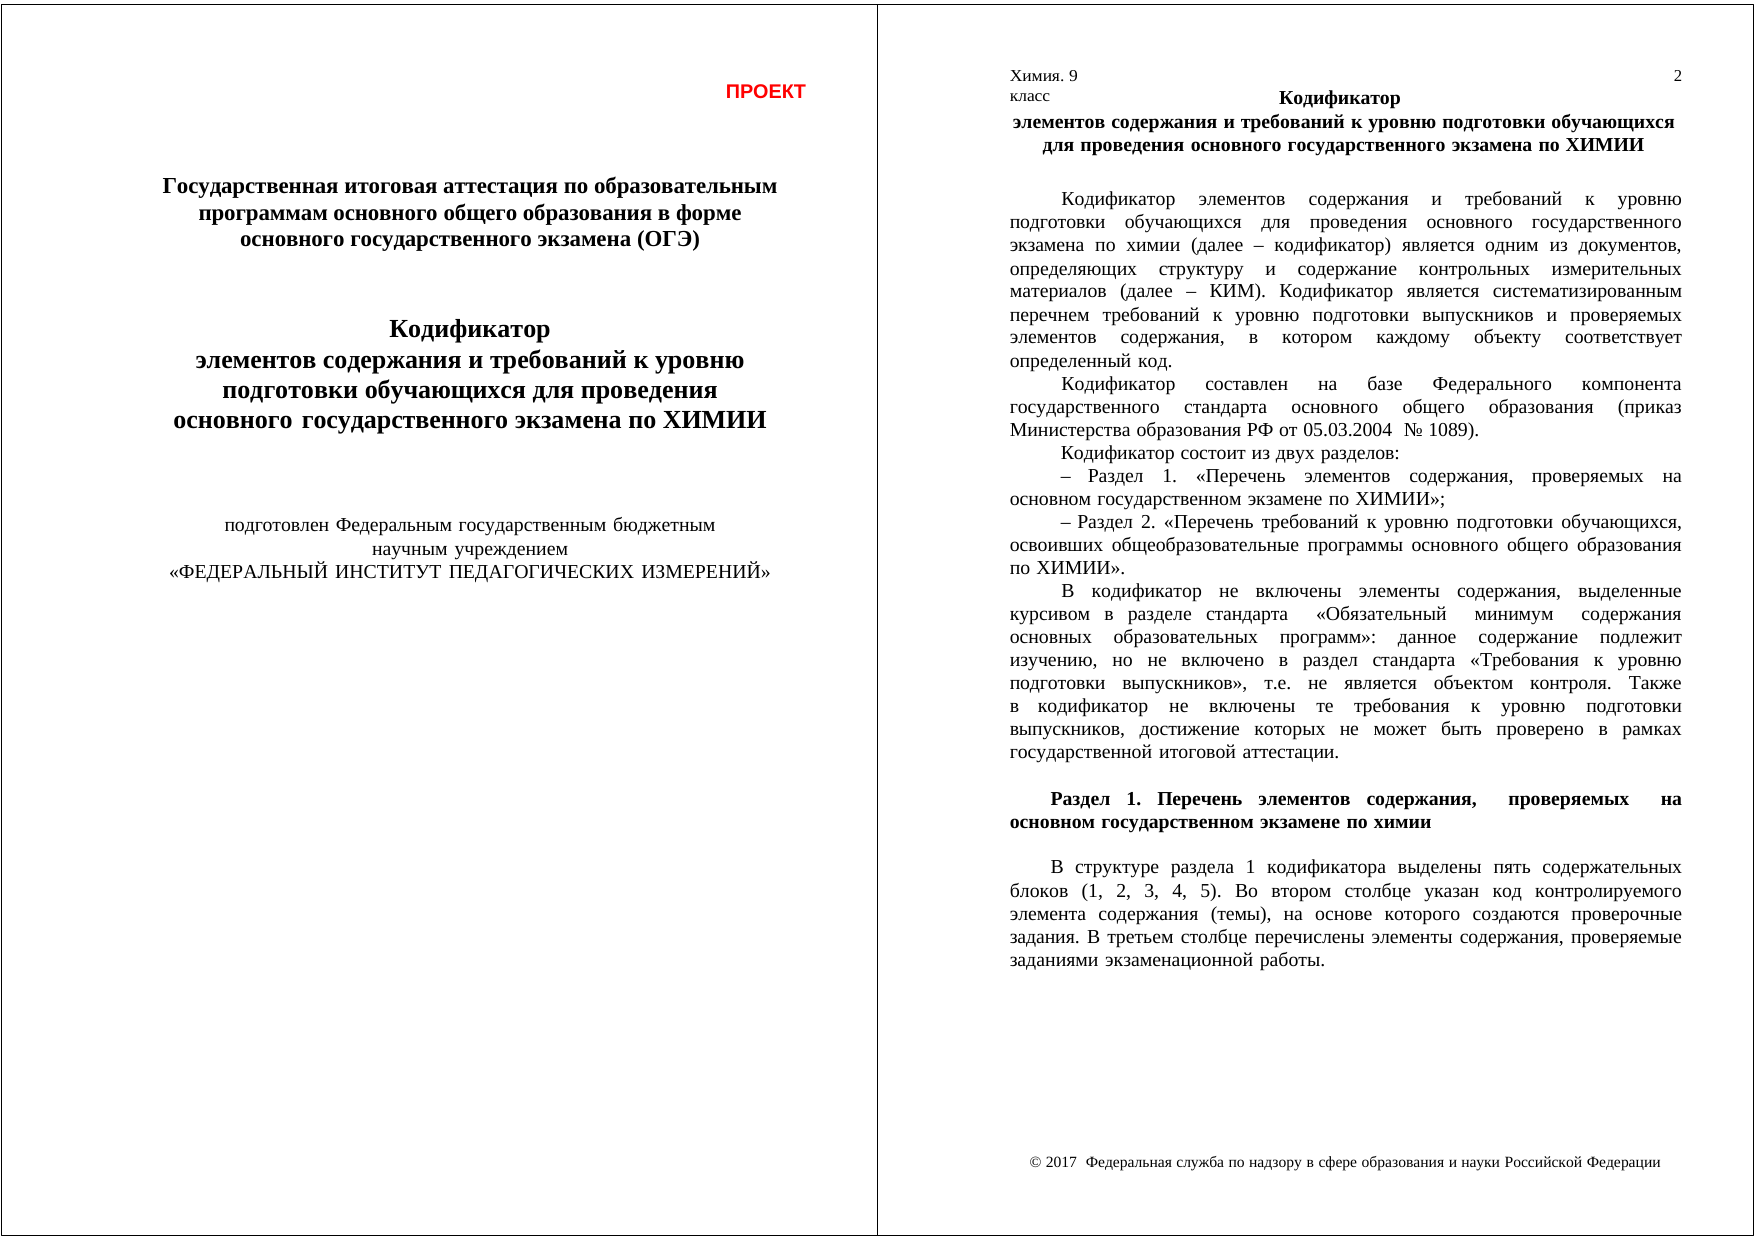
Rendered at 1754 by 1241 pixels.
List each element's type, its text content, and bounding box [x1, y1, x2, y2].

text Химия. 9 класс [1009, 66, 1121, 104]
text 2 [1125, 66, 1682, 85]
text В кодификатор не включены элементы содержания, выделенные курсивом в разделе стандарта «Обязательный минимум содержания основных образовательных программ»: данное содержание подлежит изучению, но не включено в раздел стандарта «Требования к уровню подготовки выпускников», т.е. не является объектом контроля. Также в кодификатор не включены те требования к уровню подготовки выпускников, достижение которых не может быть проверено в рамках государственной итоговой аттестации. [1009, 579, 1682, 763]
text «ФЕДЕРАЛЬНЫЙ ИНСТИТУТ ПЕДАГОГИЧЕСКИХ ИЗМЕРЕНИЙ» [160, 559, 779, 582]
text Кодификатор составлен на базе Федерального компонента государственного стандарта основного общего образования (приказ Министерства образования РФ от 05.03.2004 № 1089). [1009, 372, 1682, 440]
subtitle Кодификатор [1279, 86, 1693, 109]
list Раздел 1. «Перечень элементов содержания, проверяемых на основном государственном экзамене по ХИМИИ»; [1009, 464, 1682, 510]
text Кодификатор [160, 314, 779, 344]
text подготовлен Федеральным государственным бюджетным научным учреждением [222, 513, 718, 559]
subtitle ПРОЕКТ [148, 79, 806, 102]
list Раздел 2. «Перечень требований к уровню подготовки обучающихся, освоивших общеобразовательные программы основного общего образования по ХИМИИ». [1009, 510, 1682, 579]
text Кодификатор элементов содержания и требований к уровню подготовки обучающихся для проведения основного государственного экзамена по химии (далее – кодификатор) является одним из документов, определяющих структуру и содержание контрольных измерительных материалов (далее – КИМ). Кодификатор является систематизированным перечнем требований к уровню подготовки выпускников и проверяемых элементов содержания, в котором каждому объекту соответствует определенный код. [1009, 187, 1682, 371]
text Государственная итоговая аттестация по образовательным программам основного общего образования в форме основного государственного экзамена (ОГЭ) [160, 172, 779, 251]
text © 2017 Федеральная служба по надзору в сфере образования и науки Российской Федерации [1029, 1153, 1693, 1171]
text Кодификатор состоит из двух разделов: [1061, 441, 1693, 463]
text В структуре раздела 1 кодификатора выделены пять содержательных блоков (1, 2, 3, 4, 5). Во втором столбце указан код контролируемого элемента содержания (темы), на основе которого создаются проверочные задания. В третьем столбце перечислены элементы содержания, проверяемые заданиями экзаменационной работы. [1009, 856, 1682, 970]
subtitle Раздел 1. Перечень элементов содержания, проверяемых на основном государственном экзамене по химии [1009, 787, 1682, 832]
subtitle элементов содержания и требований к уровню подготовки обучающихся для проведения основного государственного экзамена по ХИМИИ [1013, 110, 1693, 156]
text элементов содержания и требований к уровню подготовки обучающихся для проведения основного государственного экзамена по ХИМИИ [160, 344, 779, 434]
